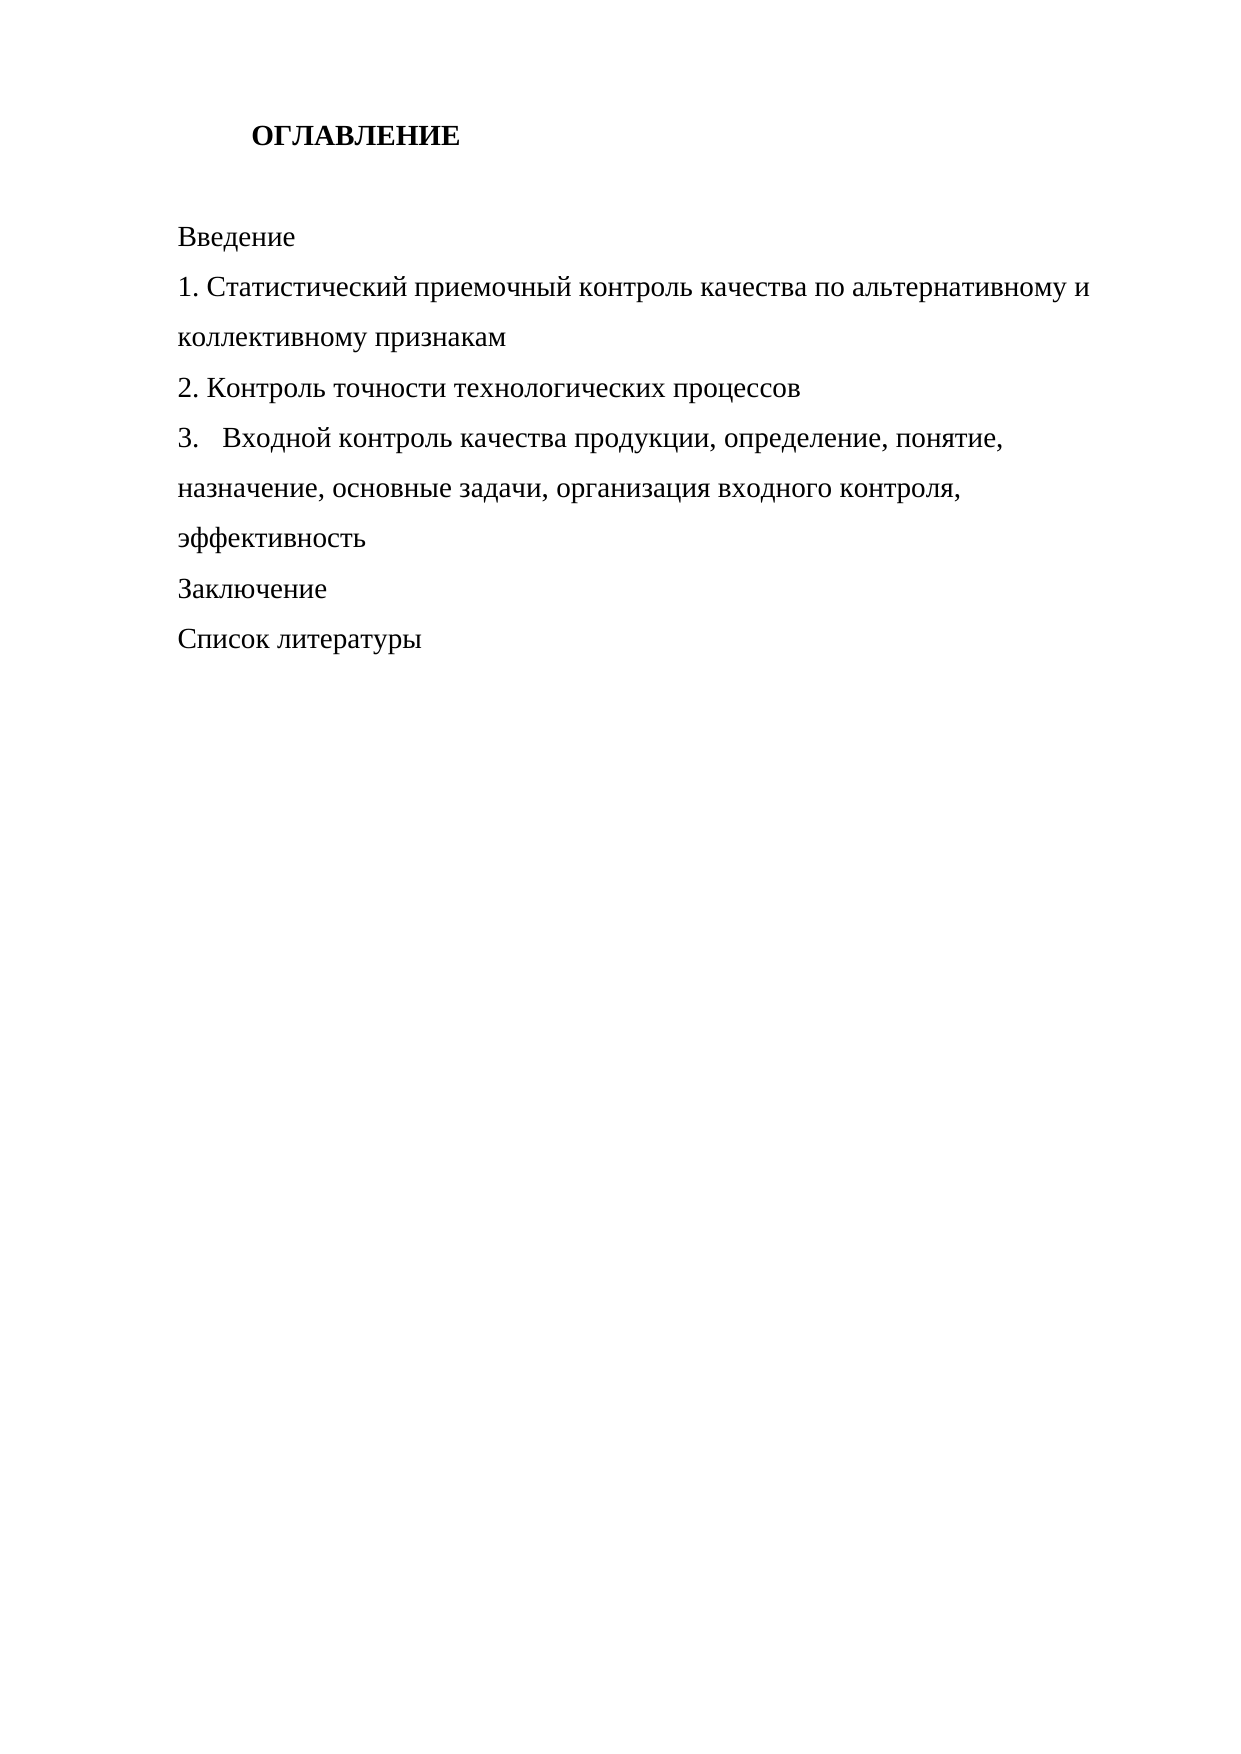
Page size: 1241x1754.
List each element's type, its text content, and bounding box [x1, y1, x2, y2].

list ОГЛАВЛЕНИЕ [177, 118, 1152, 152]
text Заключение [177, 571, 1152, 604]
text 1. Статистический приемочный контроль качества по альтернативному и коллективному признакам [177, 269, 1152, 353]
text 3. Входной контроль качества продукции, определение, понятие, назначение, основные задачи, организация входного контроля, эффективность [177, 420, 1152, 554]
text Список литературы [177, 621, 1152, 655]
text 2. Контроль точности технологических процессов [177, 370, 1152, 403]
text Введение [177, 219, 1152, 252]
